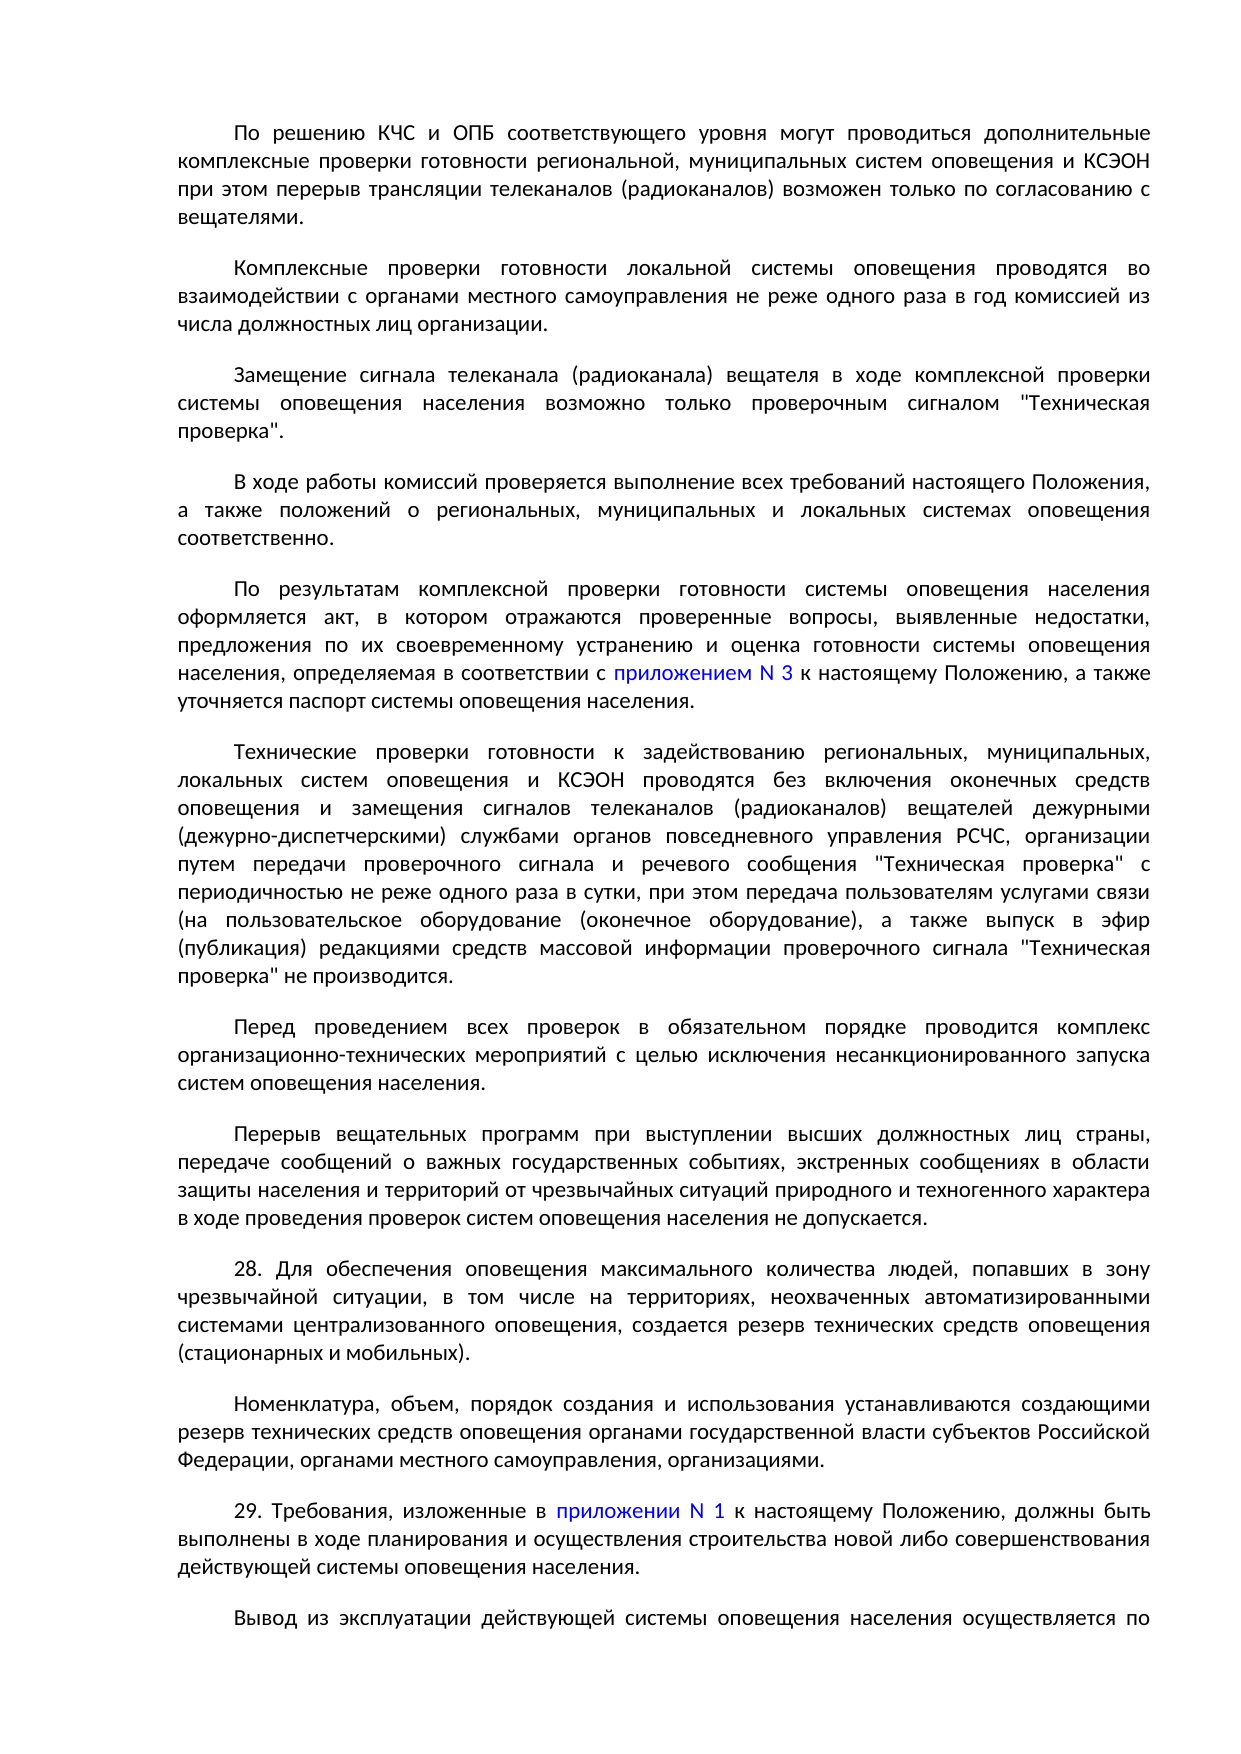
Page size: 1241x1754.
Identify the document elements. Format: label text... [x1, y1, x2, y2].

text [177, 1603, 1152, 1631]
text Перед проведением всех проверок в обязательном порядке проводится комплекс организационно-технических мероприятий с целью исключения несанкционированного запуска систем оповещения населения. [177, 1012, 1152, 1096]
text Номенклатура, объем, порядок создания и использования устанавливаются создающими резерв технических средств оповещения органами государственной власти субъектов Российской Федерации, органами местного самоуправления, организациями. [177, 1389, 1152, 1473]
text 29. Требования, изложенные в приложении N 1 к настоящему Положению, должны быть выполнены в ходе планирования и осуществления строительства новой либо совершенствования действующей системы оповещения населения. [177, 1496, 1152, 1580]
text По результатам комплексной проверки готовности системы оповещения населения оформляется акт, в котором отражаются проверенные вопросы, выявленные недостатки, предложения по их своевременному устранению и оценка готовности системы оповещения населения, определяемая в соответствии с приложением N 3 к настоящему Положению, а также уточняется паспорт системы оповещения населения. [177, 574, 1152, 714]
text По решению КЧС и ОПБ соответствующего уровня могут проводиться дополнительные комплексные проверки готовности региональной, муниципальных систем оповещения и КСЭОН при этом перерыв трансляции телеканалов (радиоканалов) возможен только по согласованию с вещателями. [177, 118, 1152, 230]
text Перерыв вещательных программ при выступлении высших должностных лиц страны, передаче сообщений о важных государственных событиях, экстренных сообщениях в области защиты населения и территорий от чрезвычайных ситуаций природного и техногенного характера в ходе проведения проверок систем оповещения населения не допускается. [177, 1119, 1152, 1231]
text 28. Для обеспечения оповещения максимального количества людей, попавших в зону чрезвычайной ситуации, в том числе на территориях, неохваченных автоматизированными системами централизованного оповещения, создается резерв технических средств оповещения (стационарных и мобильных). [177, 1254, 1152, 1366]
text Замещение сигнала телеканала (радиоканала) вещателя в ходе комплексной проверки системы оповещения населения возможно только проверочным сигналом "Техническая проверка". [177, 360, 1152, 444]
text В ходе работы комиссий проверяется выполнение всех требований настоящего Положения, а также положений о региональных, муниципальных и локальных системах оповещения соответственно. [177, 467, 1152, 551]
text Комплексные проверки готовности локальной системы оповещения проводятся во взаимодействии с органами местного самоуправления не реже одного раза в год комиссией из числа должностных лиц организации. [177, 253, 1152, 337]
text Технические проверки готовности к задействованию региональных, муниципальных, локальных систем оповещения и КСЭОН проводятся без включения оконечных средств оповещения и замещения сигналов телеканалов (радиоканалов) вещателей дежурными (дежурно-диспетчерскими) службами органов повседневного управления РСЧС, организации путем передачи проверочного сигнала и речевого сообщения "Техническая проверка" с периодичностью не реже одного раза в сутки, при этом передача пользователям услугами связи (на пользовательское оборудование (оконечное оборудование), а также выпуск в эфир (публикация) редакциями средств массовой информации проверочного сигнала "Техническая проверка" не производится. [177, 737, 1152, 989]
